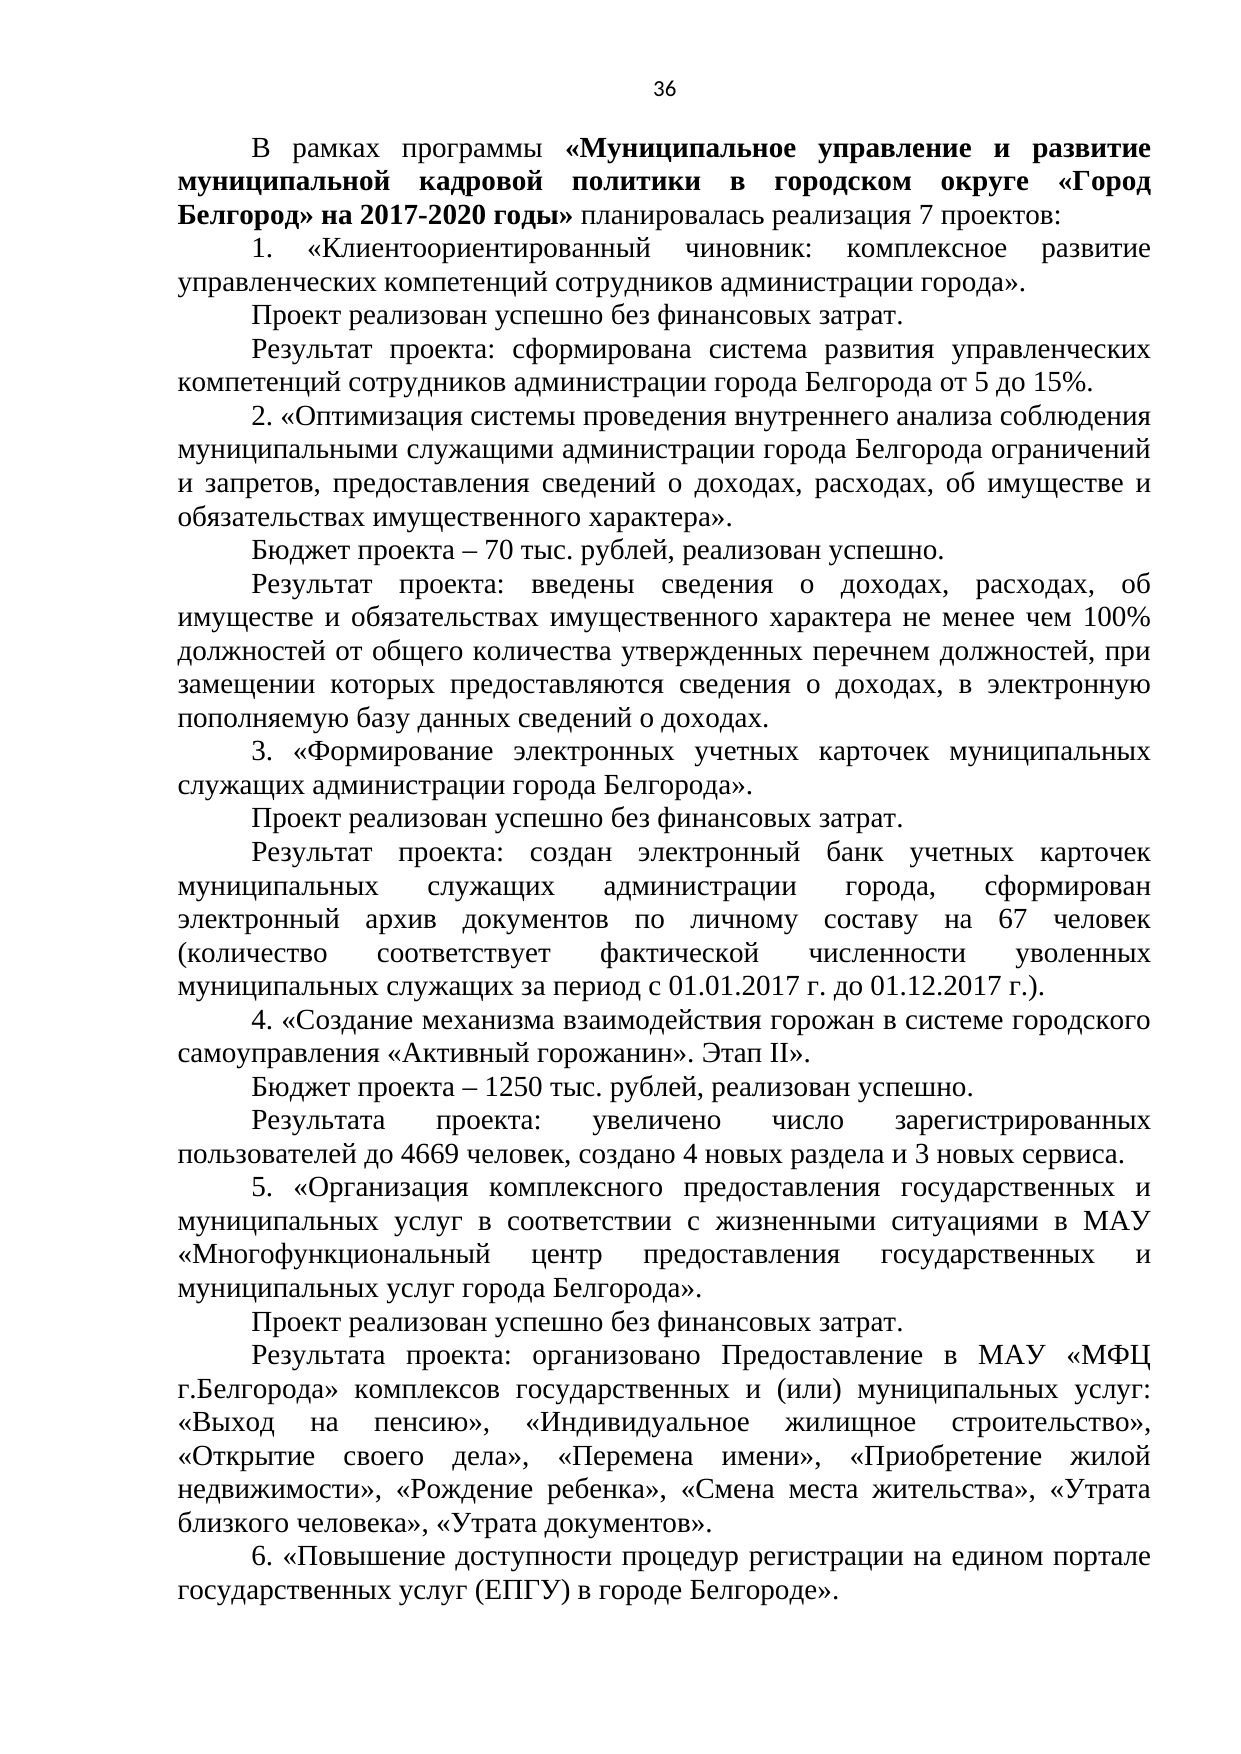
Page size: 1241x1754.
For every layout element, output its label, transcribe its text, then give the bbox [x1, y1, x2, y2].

text Проект реализован успешно без финансовых затрат. [177, 297, 1152, 331]
text Результата проекта: увеличено число зарегистрированных пользователей до 4669 человек, создано 4 новых раздела и 3 новых сервиса. [177, 1102, 1152, 1169]
text 1. «Клиентоориентированный чиновник: комплексное развитие управленческих компетенций сотрудников администрации города». [177, 230, 1152, 297]
text Проект реализован успешно без финансовых затрат. [177, 801, 1152, 834]
text Бюджет проекта – 1250 тыс. рублей, реализован успешно. [177, 1069, 1152, 1102]
text В рамках программы «Муниципальное управление и развитие муниципальной кадровой политики в городском округе «Город Белгород» на 2017-2020 годы» планировалась реализация 7 проектов: [177, 130, 1152, 230]
text Результат проекта: создан электронный банк учетных карточек муниципальных служащих администрации города, сформирован электронный архив документов по личному составу на 67 человек (количество соответствует фактической численности уволенных муниципальных служащих за период с 01.01.2017 г. до 01.12.2017 г.). [177, 834, 1152, 1002]
text Бюджет проекта – 70 тыс. рублей, реализован успешно. [177, 532, 1152, 566]
text 4. «Создание механизма взаимодействия горожан в системе городского самоуправления «Активный горожанин». Этап II». [177, 1002, 1152, 1069]
text Результата проекта: организовано Предоставление в МАУ «МФЦ г.Белгорода» комплексов государственных и (или) муниципальных услуг: «Выход на пенсию», «Индивидуальное жилищное строительство», «Открытие своего дела», «Перемена имени», «Приобретение жилой недвижимости», «Рождение ребенка», «Смена места жительства», «Утрата близкого человека», «Утрата документов». [177, 1337, 1152, 1538]
text Результат проекта: введены сведения о доходах, расходах, об имуществе и обязательствах имущественного характера не менее чем 100% должностей от общего количества утвержденных перечнем должностей, при замещении которых предоставляются сведения о доходах, в электронную пополняемую базу данных сведений о доходах. [177, 566, 1152, 733]
text Результат проекта: сформирована система развития управленческих компетенций сотрудников администрации города Белгорода от 5 до 15%. [177, 331, 1152, 398]
text 2. «Оптимизация системы проведения внутреннего анализа соблюдения муниципальными служащими администрации города Белгорода ограничений и запретов, предоставления сведений о доходах, расходах, об имуществе и обязательствах имущественного характера». [177, 398, 1152, 532]
text Проект реализован успешно без финансовых затрат. [177, 1304, 1152, 1337]
text 6. «Повышение доступности процедур регистрации на едином портале государственных услуг (ЕПГУ) в городе Белгороде». [177, 1538, 1152, 1606]
text 3. «Формирование электронных учетных карточек муниципальных служащих администрации города Белгорода». [177, 733, 1152, 801]
text 5. «Организация комплексного предоставления государственных и муниципальных услуг в соответствии с жизненными ситуациями в МАУ «Многофункциональный центр предоставления государственных и муниципальных услуг города Белгорода». [177, 1169, 1152, 1304]
